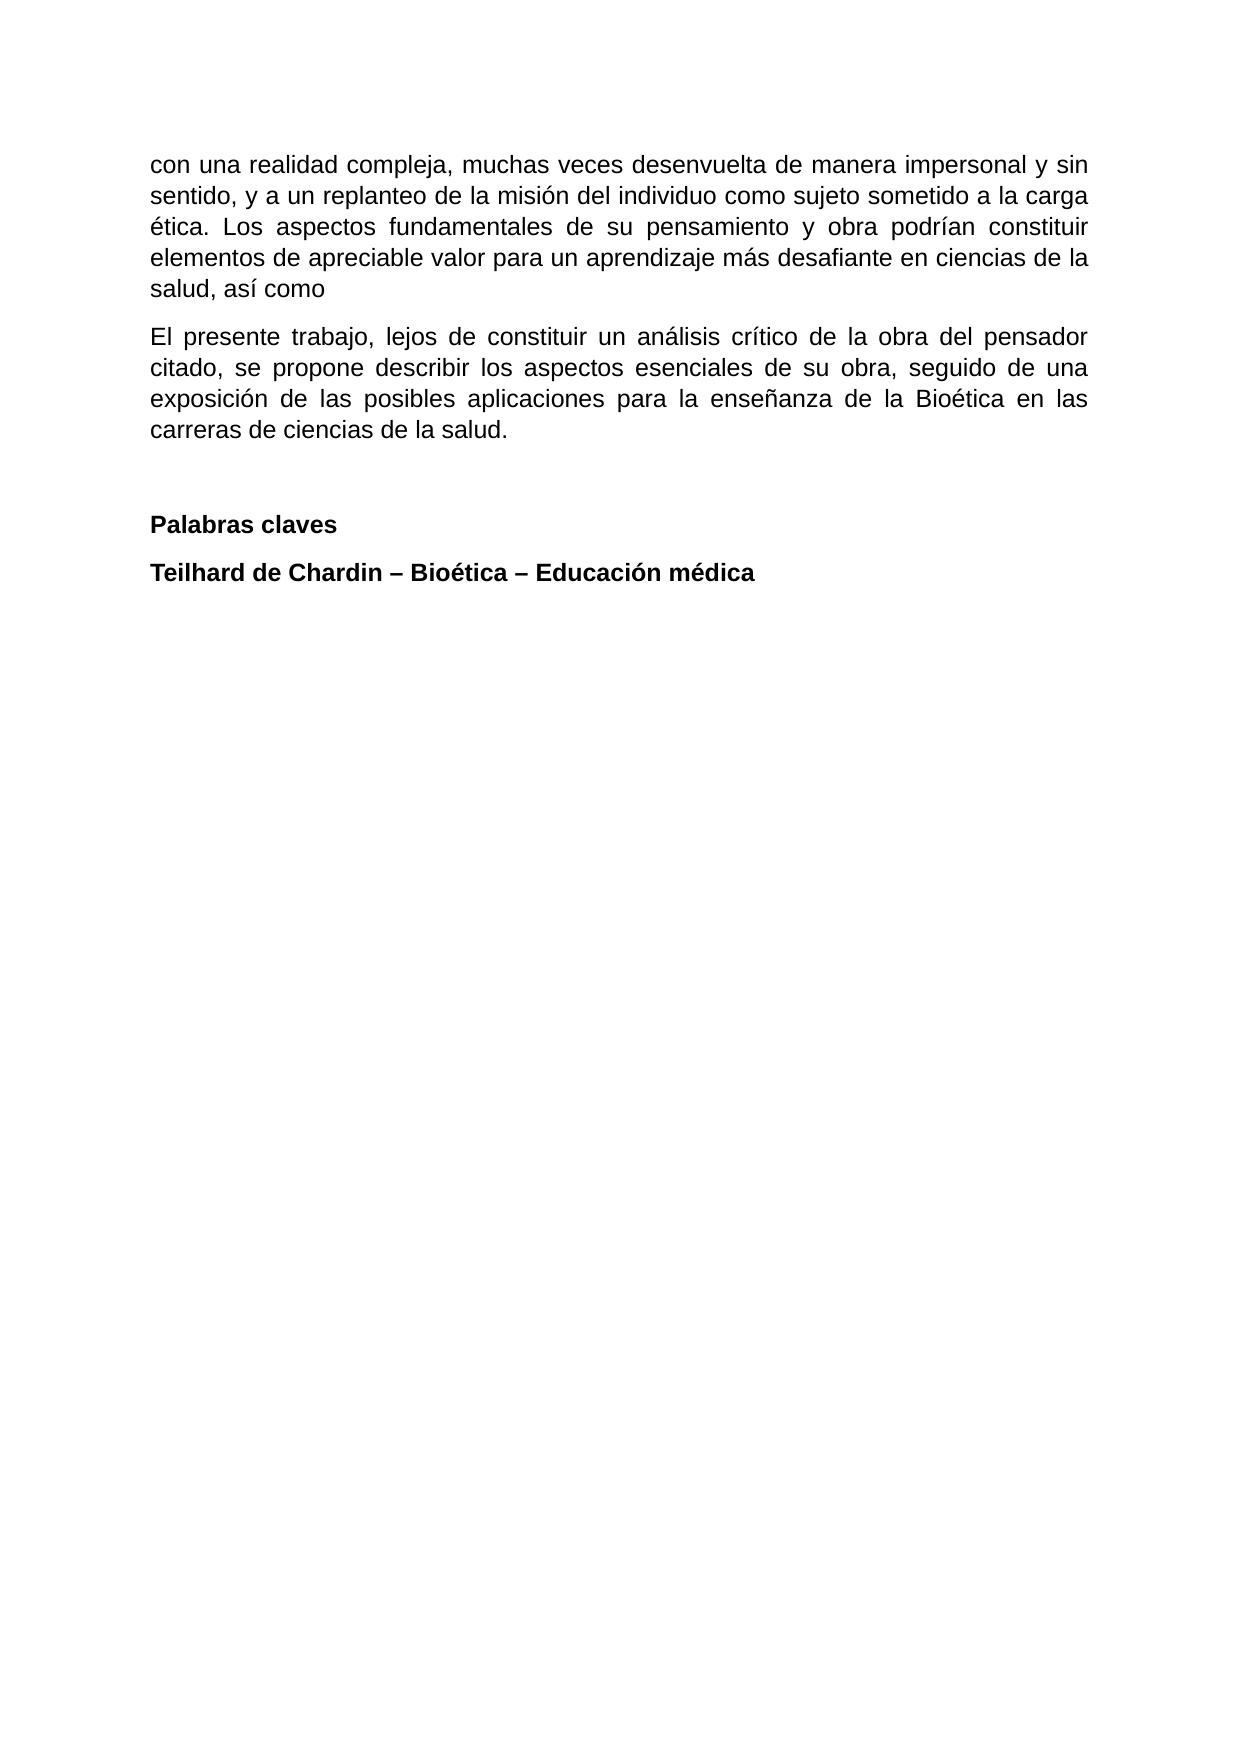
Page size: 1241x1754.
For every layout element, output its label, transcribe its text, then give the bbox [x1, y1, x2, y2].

text Teilhard de Chardin – Bioética – Educación médica [150, 558, 1090, 587]
text El presente trabajo, lejos de constituir un análisis crítico de la obra del pensador citado, se propone describir los aspectos esenciales de su obra, seguido de una exposición de las posibles aplicaciones para la enseñanza de la Bioética en las carreras de ciencias de la salud. [150, 322, 1090, 444]
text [150, 150, 1090, 303]
text Palabras claves [150, 510, 1090, 539]
